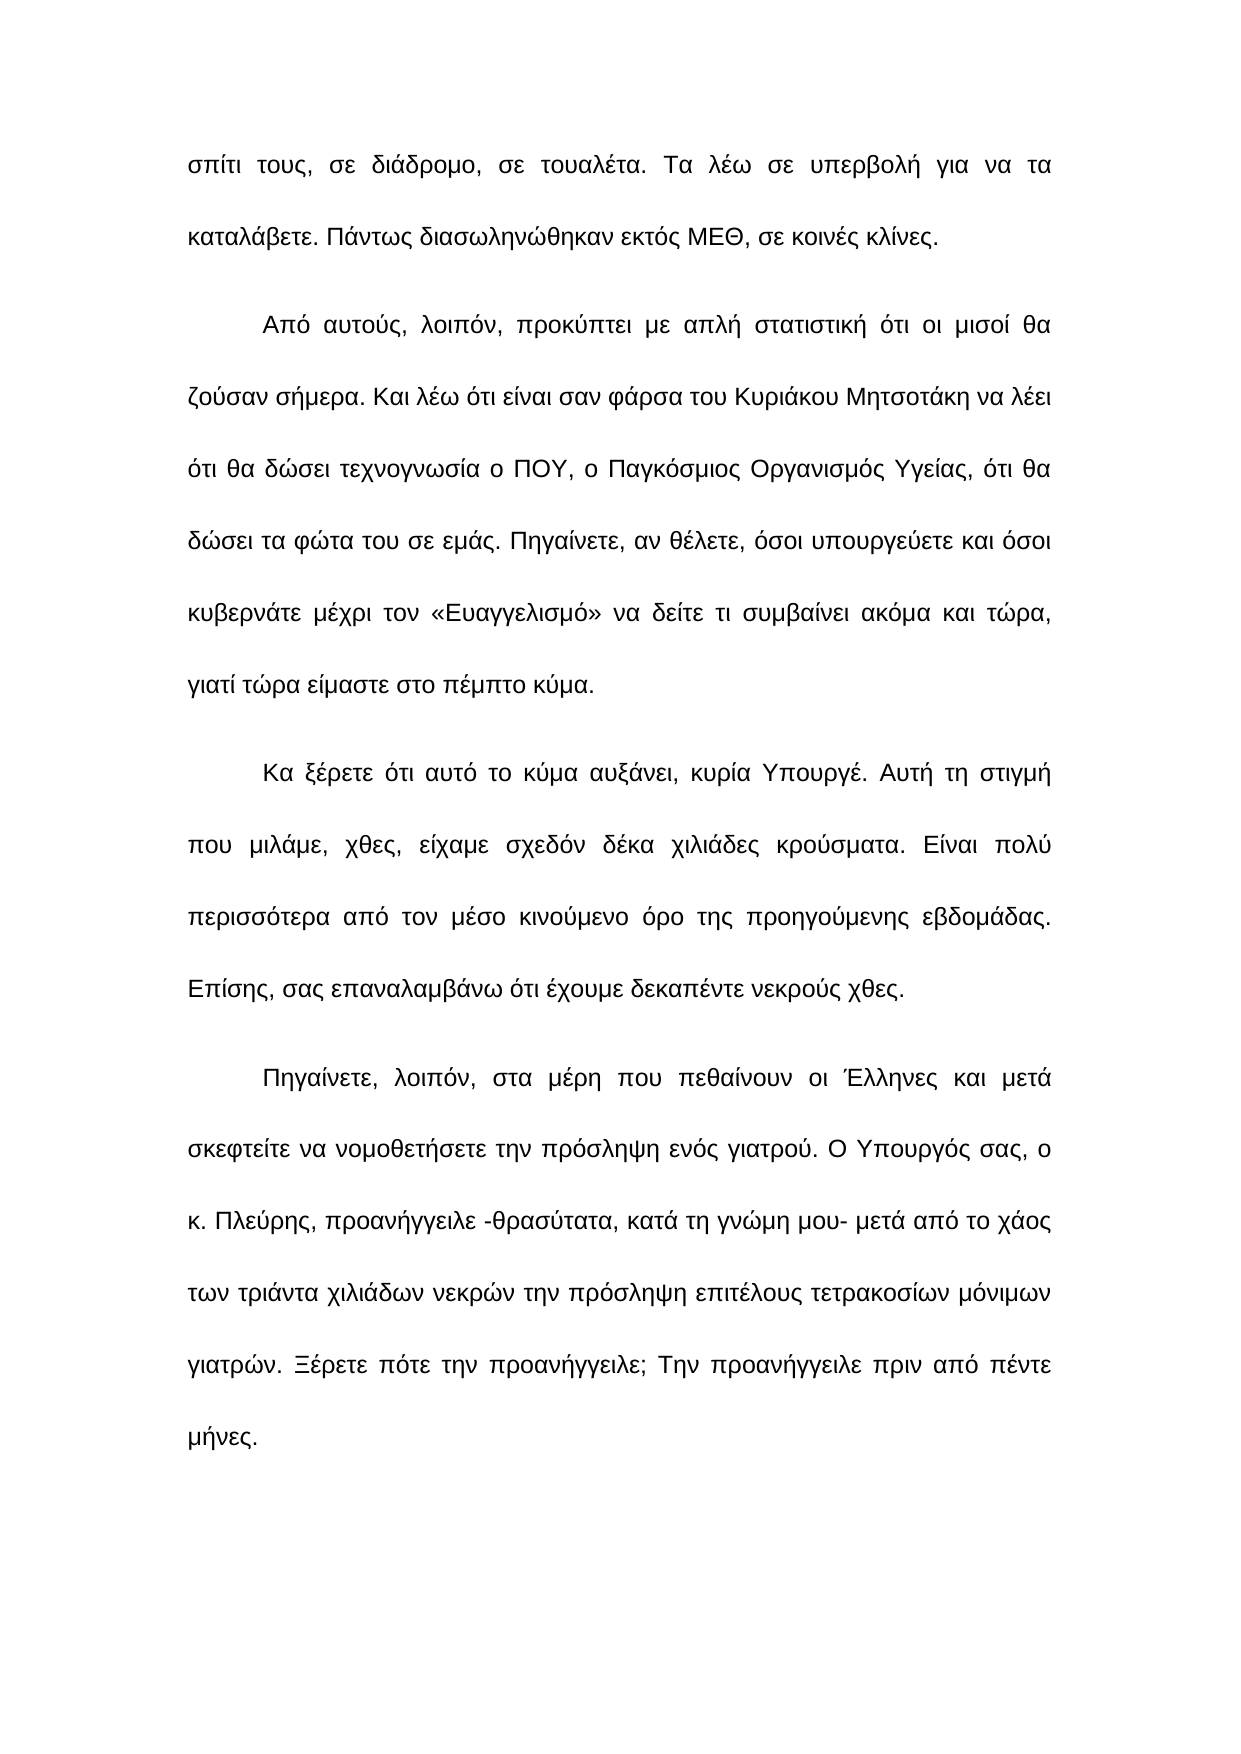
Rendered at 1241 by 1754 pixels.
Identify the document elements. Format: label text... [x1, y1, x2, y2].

text Από αυτούς, λοιπόν, προκύπτει με απλή στατιστική ότι οι μισοί θα ζούσαν σήμερα. Και λέω ότι είναι σαν φάρσα του Κυριάκου Μητσοτάκη να λέει ότι θα δώσει τεχνογνωσία ο ΠΟΥ, ο Παγκόσμιος Οργανισμός Υγείας, ότι θα δώσει τα φώτα του σε εμάς. Πηγαίνετε, αν θέλετε, όσοι υπουργεύετε και όσοι κυβερνάτε μέχρι τον «Ευαγγελισμό» να δείτε τι συμβαίνει ακόμα και τώρα, γιατί τώρα είμαστε στο πέμπτο κύμα. [187, 310, 1053, 698]
text Κα ξέρετε ότι αυτό το κύμα αυξάνει, κυρία Υπουργέ. Αυτή τη στιγμή που μιλάμε, χθες, είχαμε σχεδόν δέκα χιλιάδες κρούσματα. Είναι πολύ περισσότερα από τον μέσο κινούμενο όρο της προηγούμενης εβδομάδας. Επίσης, σας επαναλαμβάνω ότι έχουμε δεκαπέντε νεκρούς χθες. [187, 758, 1053, 1003]
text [187, 150, 1053, 251]
text Πηγαίνετε, λοιπόν, στα μέρη που πεθαίνουν οι Έλληνες και μετά σκεφτείτε να νομοθετήσετε την πρόσληψη ενός γιατρού. Ο Υπουργός σας, ο κ. Πλεύρης, προανήγγειλε -θρασύτατα, κατά τη γνώμη μου- μετά από το χάος των τριάντα χιλιάδων νεκρών την πρόσληψη επιτέλους τετρακοσίων μόνιμων γιατρών. Ξέρετε πότε την προανήγγειλε; Την προανήγγειλε πριν από πέντε μήνες. [187, 1062, 1053, 1451]
